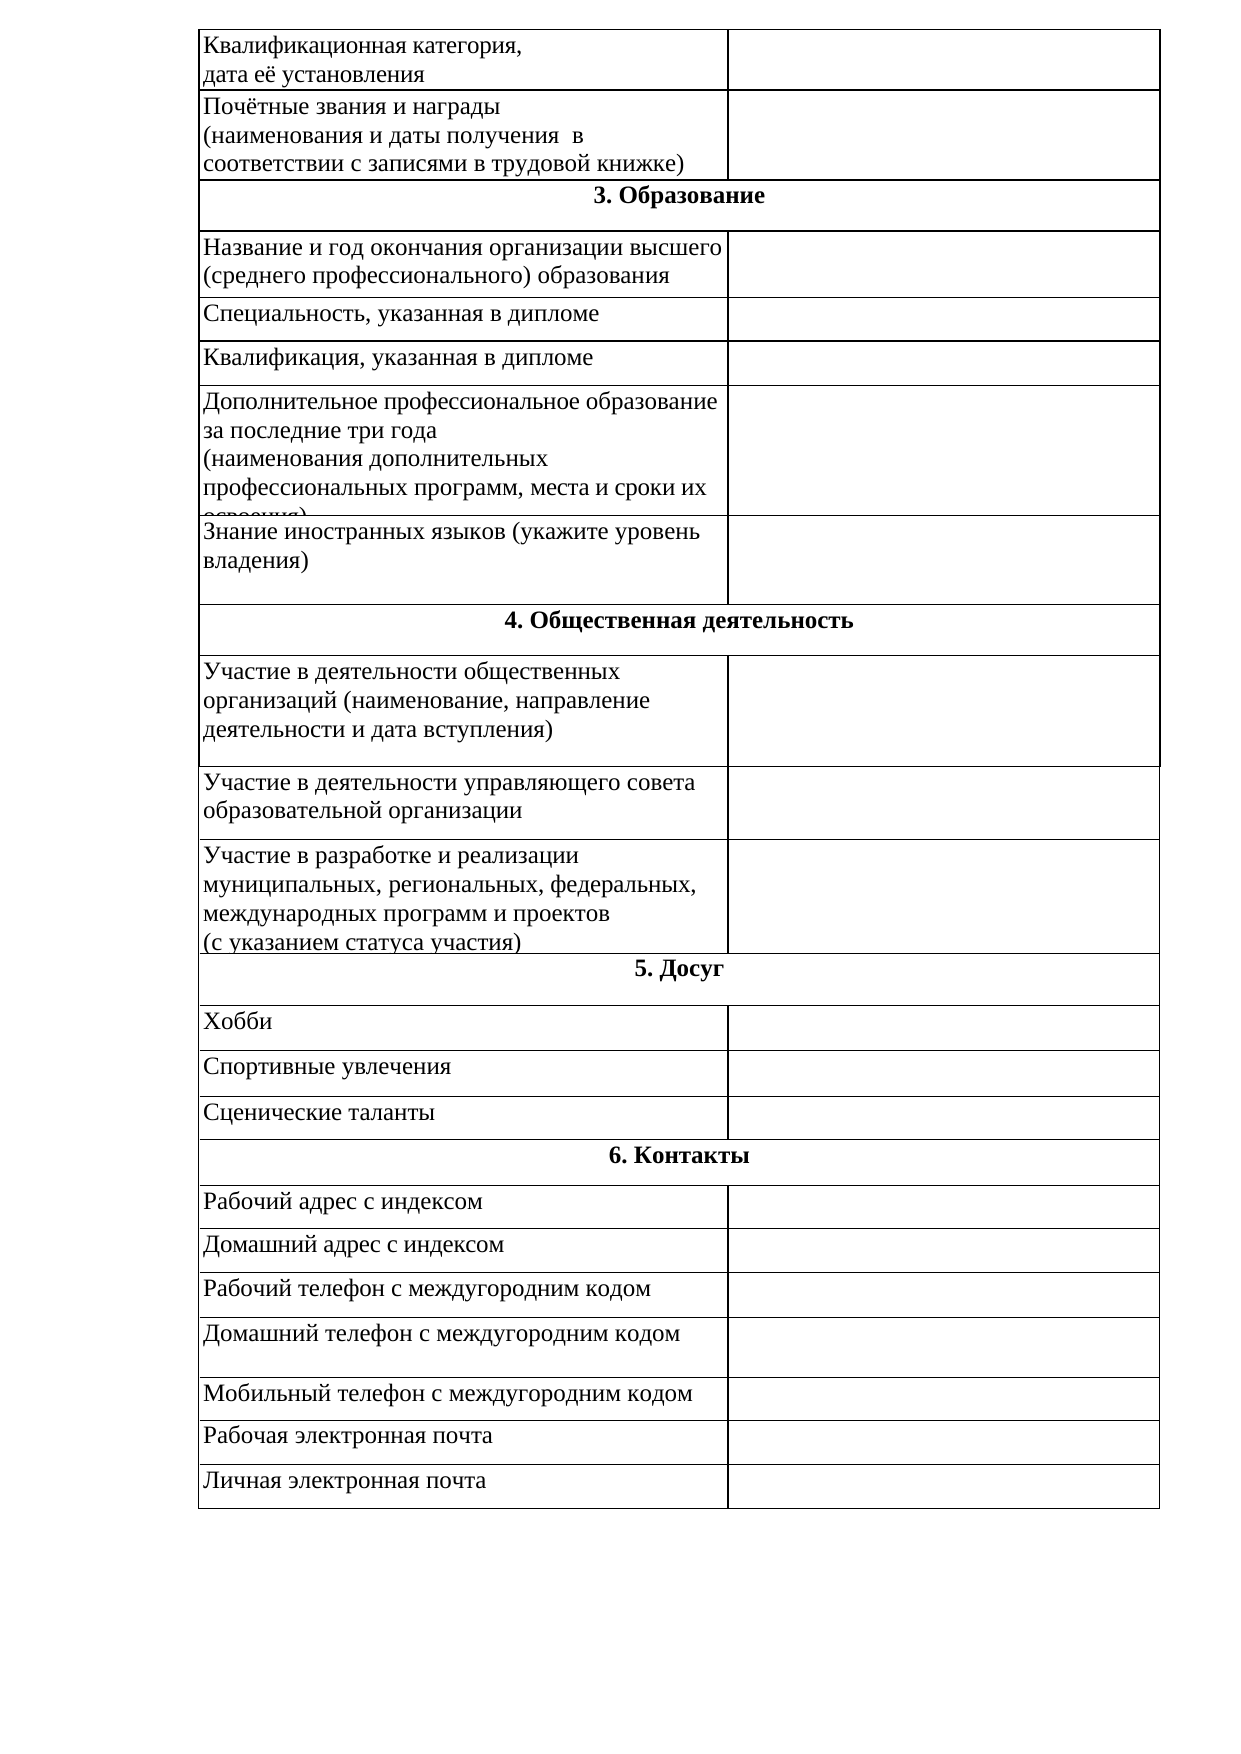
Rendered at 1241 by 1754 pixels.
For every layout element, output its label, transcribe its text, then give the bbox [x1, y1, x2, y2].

table_cell Спортивные увлечения [199, 1051, 727, 1096]
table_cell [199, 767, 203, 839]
table_header Квалификационная категория, дата её установления [200, 30, 727, 89]
table_cell 4. Общественная деятельность [200, 605, 1159, 655]
table_cell Название и год окончания организации высшего (среднего профессионального) образования [200, 232, 727, 296]
table_cell [729, 767, 1159, 839]
table_cell Квалификация, указанная в дипломе [200, 342, 727, 384]
table_cell 6. Контакты [199, 1140, 1159, 1185]
table_cell [729, 1229, 1159, 1272]
table_cell Почётные звания и награды (наименования и даты получения в соответствии с записями в трудовой книжке) [200, 91, 727, 179]
table_cell Сценические таланты [199, 1097, 727, 1139]
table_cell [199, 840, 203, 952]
table_cell [729, 298, 1159, 340]
table_cell [729, 1318, 1159, 1377]
table_cell [729, 232, 1159, 296]
table_cell [729, 91, 1159, 179]
table_cell [729, 1465, 1159, 1508]
table_cell [729, 656, 1159, 766]
table_cell Знание иностранных языков (укажите уровень владения) [200, 516, 727, 604]
table_cell Домашний адрес с индексом [199, 1229, 727, 1272]
table_cell Личная электронная почта [199, 1465, 727, 1508]
table_cell 5. Досуг [199, 954, 1159, 1005]
table_cell [729, 1051, 1159, 1096]
table_cell [729, 1378, 1159, 1419]
table_cell Рабочий адрес с индексом [199, 1186, 727, 1228]
table_cell [729, 1097, 1159, 1139]
table_cell Специальность, указанная в дипломе [200, 298, 727, 340]
table_cell Участие в деятельности общественных организаций (наименование, направление деятельности и дата вступления) [200, 656, 727, 766]
table_cell Рабочий телефон с междугородним кодом [199, 1273, 727, 1317]
table_header [729, 30, 1159, 89]
table_cell [729, 1186, 1159, 1228]
table_cell [729, 516, 1159, 604]
table_cell [729, 1421, 1159, 1464]
table_cell 3. Образование [200, 181, 1159, 230]
table_cell [729, 342, 1159, 384]
table_cell [729, 1273, 1159, 1317]
table_cell Домашний телефон с междугородним кодом [199, 1318, 727, 1377]
table_cell Рабочая электронная почта [199, 1421, 727, 1464]
table_cell Мобильный телефон с междугородним кодом [199, 1378, 727, 1419]
table_cell [729, 1006, 1159, 1050]
table_cell [729, 386, 1159, 514]
table_cell Хобби [199, 1006, 727, 1050]
